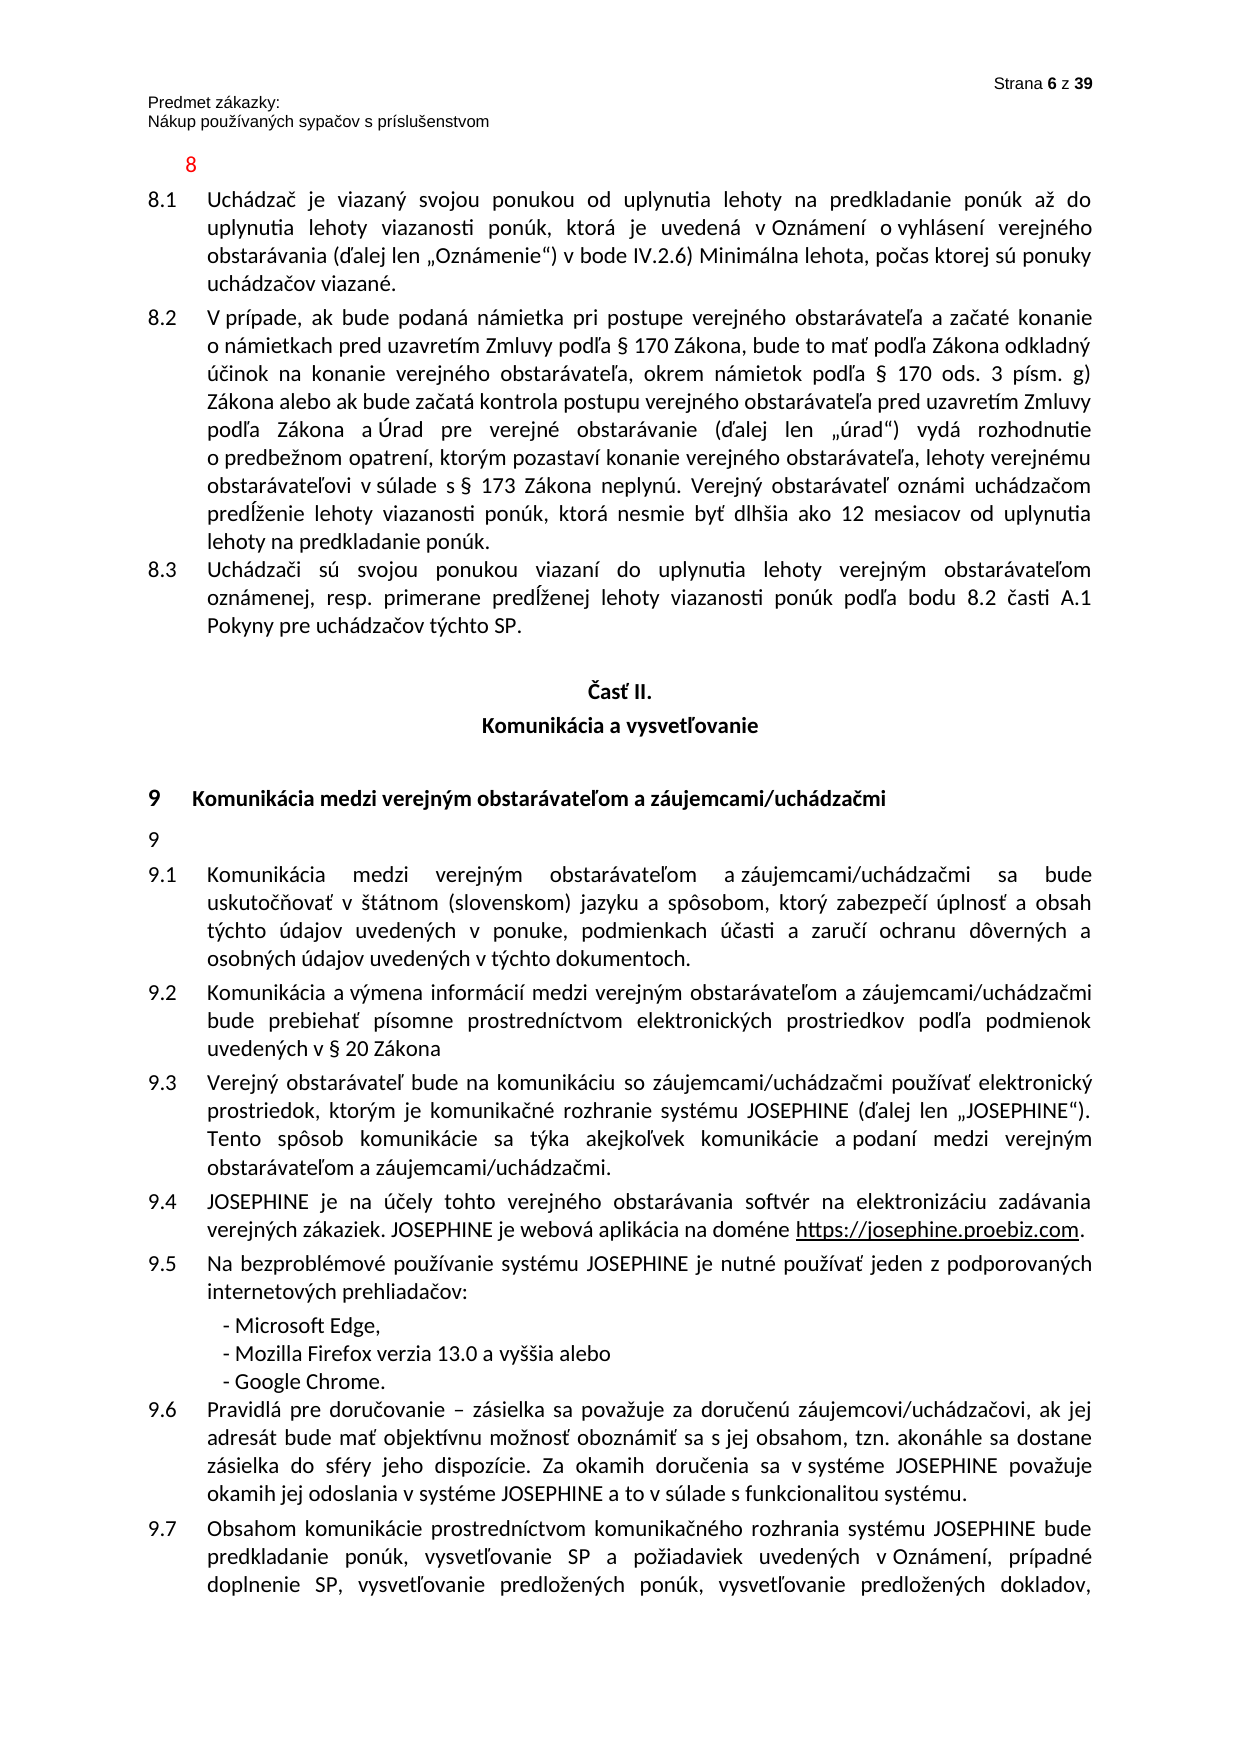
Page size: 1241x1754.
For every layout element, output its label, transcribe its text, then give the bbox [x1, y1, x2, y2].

list - Google Chrome. [223, 1367, 1092, 1396]
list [148, 1514, 1092, 1598]
list Verejný obstarávateľ bude na komunikáciu so záujemcami/uchádzačmi používať elektronický prostriedok, ktorým je komunikačné rozhranie systému JOSEPHINE (ďalej len „JOSEPHINE“). Tento spôsob komunikácie sa týka akejkoľvek komunikácie a podaní medzi verejným obstarávateľom a záujemcami/uchádzačmi. [148, 1068, 1092, 1181]
subtitle Komunikácia medzi verejným obstarávateľom a záujemcami/uchádzačmi [148, 783, 1092, 813]
subtitle Časť II. [148, 677, 1092, 705]
list Komunikácia a výmena informácií medzi verejným obstarávateľom a záujemcami/uchádzačmi bude prebiehať písomne prostredníctvom elektronických prostriedkov podľa podmienok uvedených v § 20 Zákona [148, 978, 1092, 1062]
list Uchádzači sú svojou ponukou viazaní do uplynutia lehoty verejným obstarávateľom oznámenej, resp. primerane predĺženej lehoty viazanosti ponúk podľa bodu 8.2 časti A.1 Pokyny pre uchádzačov týchto SP. [148, 555, 1092, 639]
list JOSEPHINE je na účely tohto verejného obstarávania softvér na elektronizáciu zadávania verejných zákaziek. JOSEPHINE je webová aplikácia na doméne https://josephine.proebiz.com. [148, 1187, 1092, 1243]
subtitle Komunikácia a vysvetľovanie [148, 712, 1092, 739]
list Pravidlá pre doručovanie – zásielka sa považuje za doručenú záujemcovi/uchádzačovi, ak jej adresát bude mať objektívnu možnosť oboznámiť sa s jej obsahom, tzn. akonáhle sa dostane zásielka do sféry jeho dispozície. Za okamih doručenia sa v systéme JOSEPHINE považuje okamih jej odoslania v systéme JOSEPHINE a to v súlade s funkcionalitou systému. [148, 1396, 1092, 1508]
list - Microsoft Edge, [223, 1311, 1092, 1339]
list - Mozilla Firefox verzia 13.0 a vyššia alebo [223, 1339, 1092, 1367]
list V prípade, ak bude podaná námietka pri postupe verejného obstarávateľa a začaté konanie o námietkach pred uzavretím Zmluvy podľa § 170 Zákona, bude to mať podľa Zákona odkladný účinok na konanie verejného obstarávateľa, okrem námietok podľa § 170 ods. 3 písm. g) Zákona alebo ak bude začatá kontrola postupu verejného obstarávateľa pred uzavretím Zmluvy podľa Zákona a Úrad pre verejné obstarávanie (ďalej len „úrad“) vydá rozhodnutie o predbežnom opatrení, ktorým pozastaví konanie verejného obstarávateľa, lehoty verejnému obstarávateľovi v súlade s § 173 Zákona neplynú. Verejný obstarávateľ oznámi uchádzačom predĺženie lehoty viazanosti ponúk, ktorá nesmie byť dlhšia ako 12 mesiacov od uplynutia lehoty na predkladanie ponúk. [148, 303, 1092, 555]
list Uchádzač je viazaný svojou ponukou od uplynutia lehoty na predkladanie ponúk až do uplynutia lehoty viazanosti ponúk, ktorá je uvedená v Oznámení o vyhlásení verejného obstarávania (ďalej len „Oznámenie“) v bode IV.2.6) Minimálna lehota, počas ktorej sú ponuky uchádzačov viazané. [148, 185, 1092, 297]
list Komunikácia medzi verejným obstarávateľom a záujemcami/uchádzačmi sa bude uskutočňovať v štátnom (slovenskom) jazyku a spôsobom, ktorý zabezpečí úplnosť a obsah týchto údajov uvedených v ponuke, podmienkach účasti a zaručí ochranu dôverných a osobných údajov uvedených v týchto dokumentoch. [148, 860, 1092, 972]
list Na bezproblémové používanie systému JOSEPHINE je nutné používať jeden z podporovaných internetových prehliadačov: [148, 1249, 1092, 1305]
